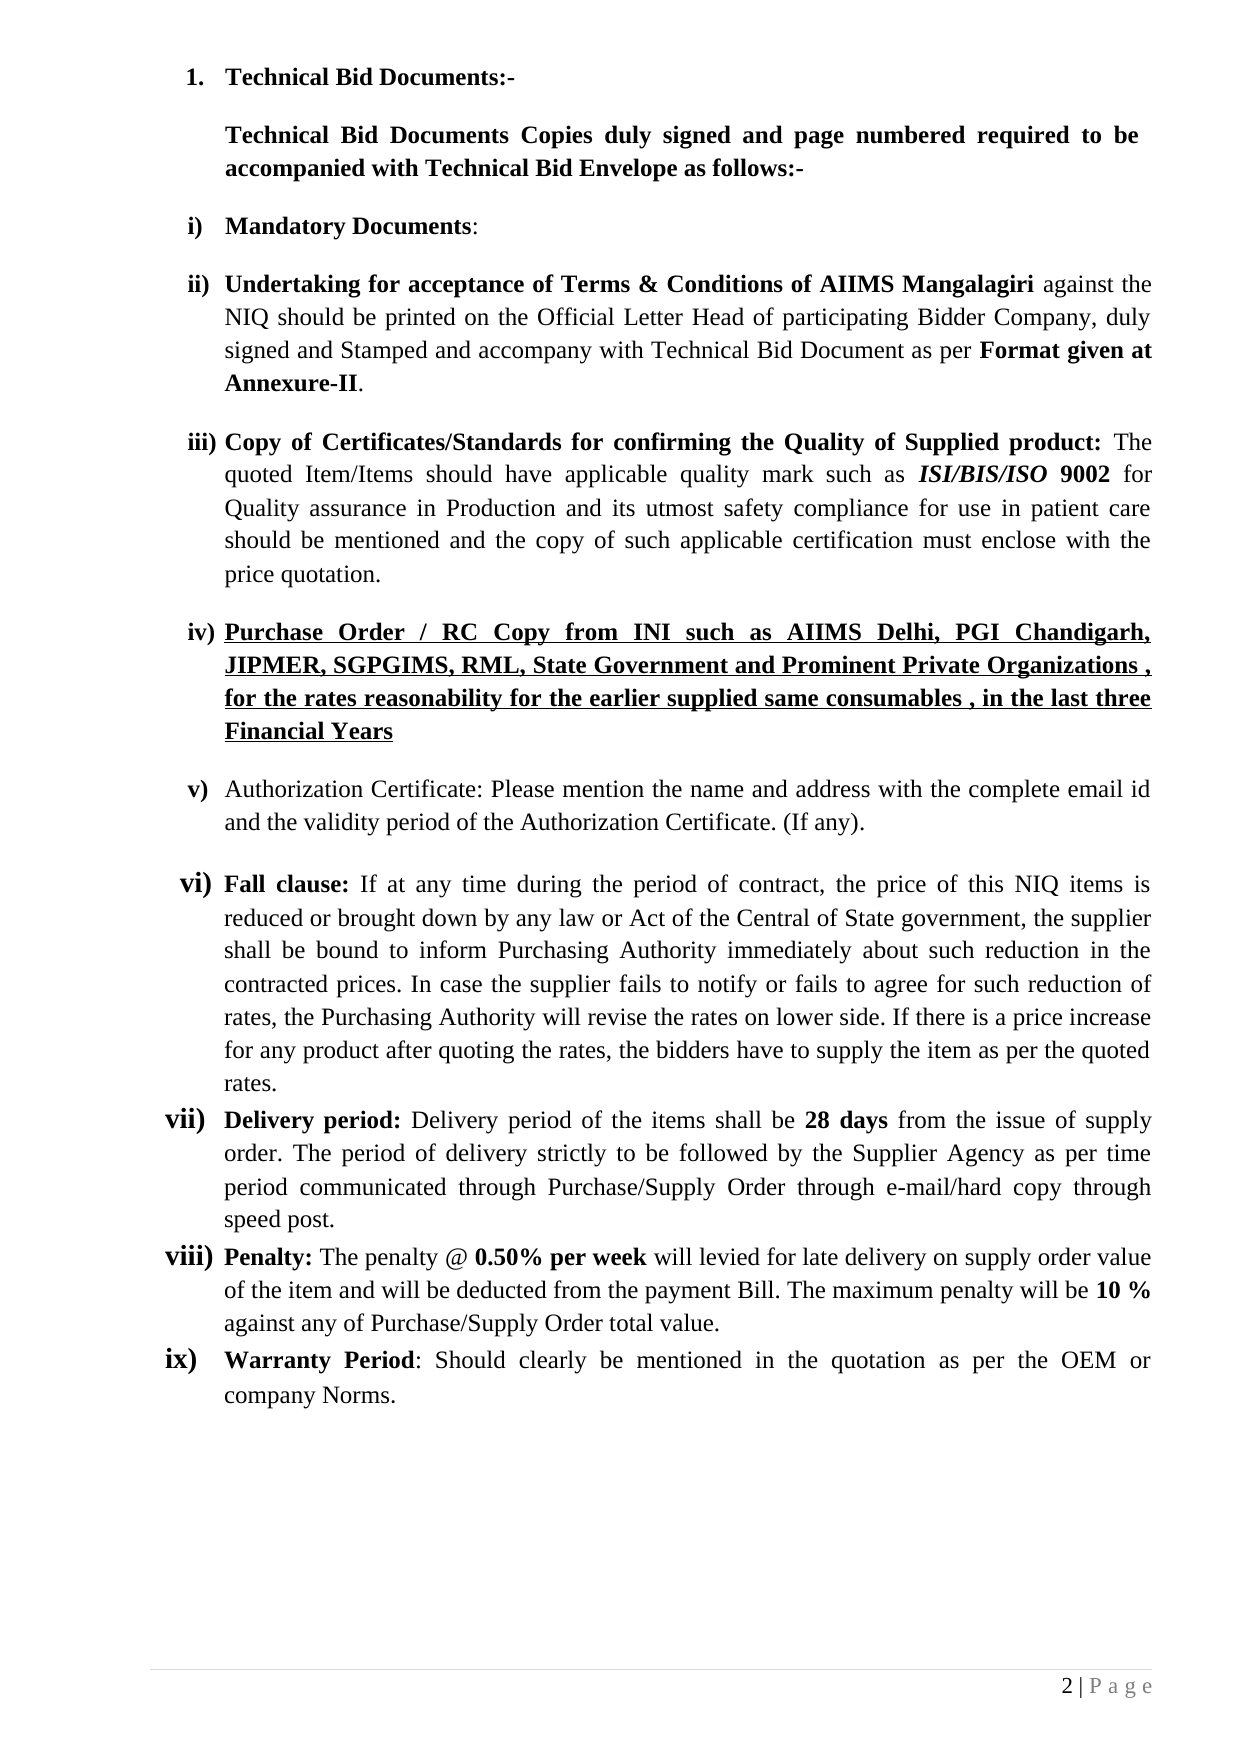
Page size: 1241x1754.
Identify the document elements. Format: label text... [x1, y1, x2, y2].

list Delivery period: Delivery period of the items shall be 28 days from the issue of supply order. The period of delivery strictly to be followed by the Supplier Agency as per time period communicated through Purchase/Supply Order through e-mail/hard copy through speed post. [165, 1101, 1152, 1233]
list Copy of Certificates/Standards for confirming the Quality of Supplied product: The quoted Item/Items should have applicable quality mark such as ISI/BIS/ISO 9002 for Quality assurance in Production and its utmost safety compliance for use in patient care should be mentioned and the copy of such applicable certification must enclose with the price quotation. [187, 427, 1152, 587]
list Fall clause: If at any time during the period of contract, the price of this NIQ items is reduced or brought down by any law or Act of the Central of State government, the supplier shall be bound to inform Purchasing Authority immediately about such reduction in the contracted prices. In case the supplier fails to notify or fails to agree for such reduction of rates, the Purchasing Authority will revise the rates on lower side. If there is a price increase for any product after quoting the rates, the bidders have to supply the item as per the quoted rates. [179, 865, 1152, 1096]
list Penalty: The penalty @ 0.50% per week will levied for late delivery on supply order value of the item and will be deducted from the payment Bill. The maximum penalty will be 10 % against any of Purchase/Supply Order total value. [165, 1238, 1152, 1337]
text 1. Technical Bid Documents:- [185, 62, 1152, 91]
list Purchase Order / RC Copy from INI such as AIIMS Delhi, PGI Chandigarh, JIPMER, SGPGIMS, RML, State Government and Prominent Private Organizations , for the rates reasonability for the earlier supplied same consumables , in the last three Financial Years [187, 617, 1152, 744]
text Technical Bid Documents Copies duly signed and page numbered required to be accompanied with Technical Bid Envelope as follows:- [150, 120, 1152, 182]
list Mandatory Documents: [187, 211, 1152, 240]
list Undertaking for acceptance of Terms & Conditions of AIIMS Mangalagiri against the NIQ should be printed on the Official Letter Head of participating Bidder Company, duly signed and Stamped and accompany with Technical Bid Document as per Format given at Annexure-II. [187, 269, 1152, 397]
list Authorization Certificate: Please mention the name and address with the complete email id and the validity period of the Authorization Certificate. (If any). [187, 774, 1152, 836]
list Warranty Period: Should clearly be mentioned in the quotation as per the OEM or company Norms. [165, 1341, 1152, 1410]
